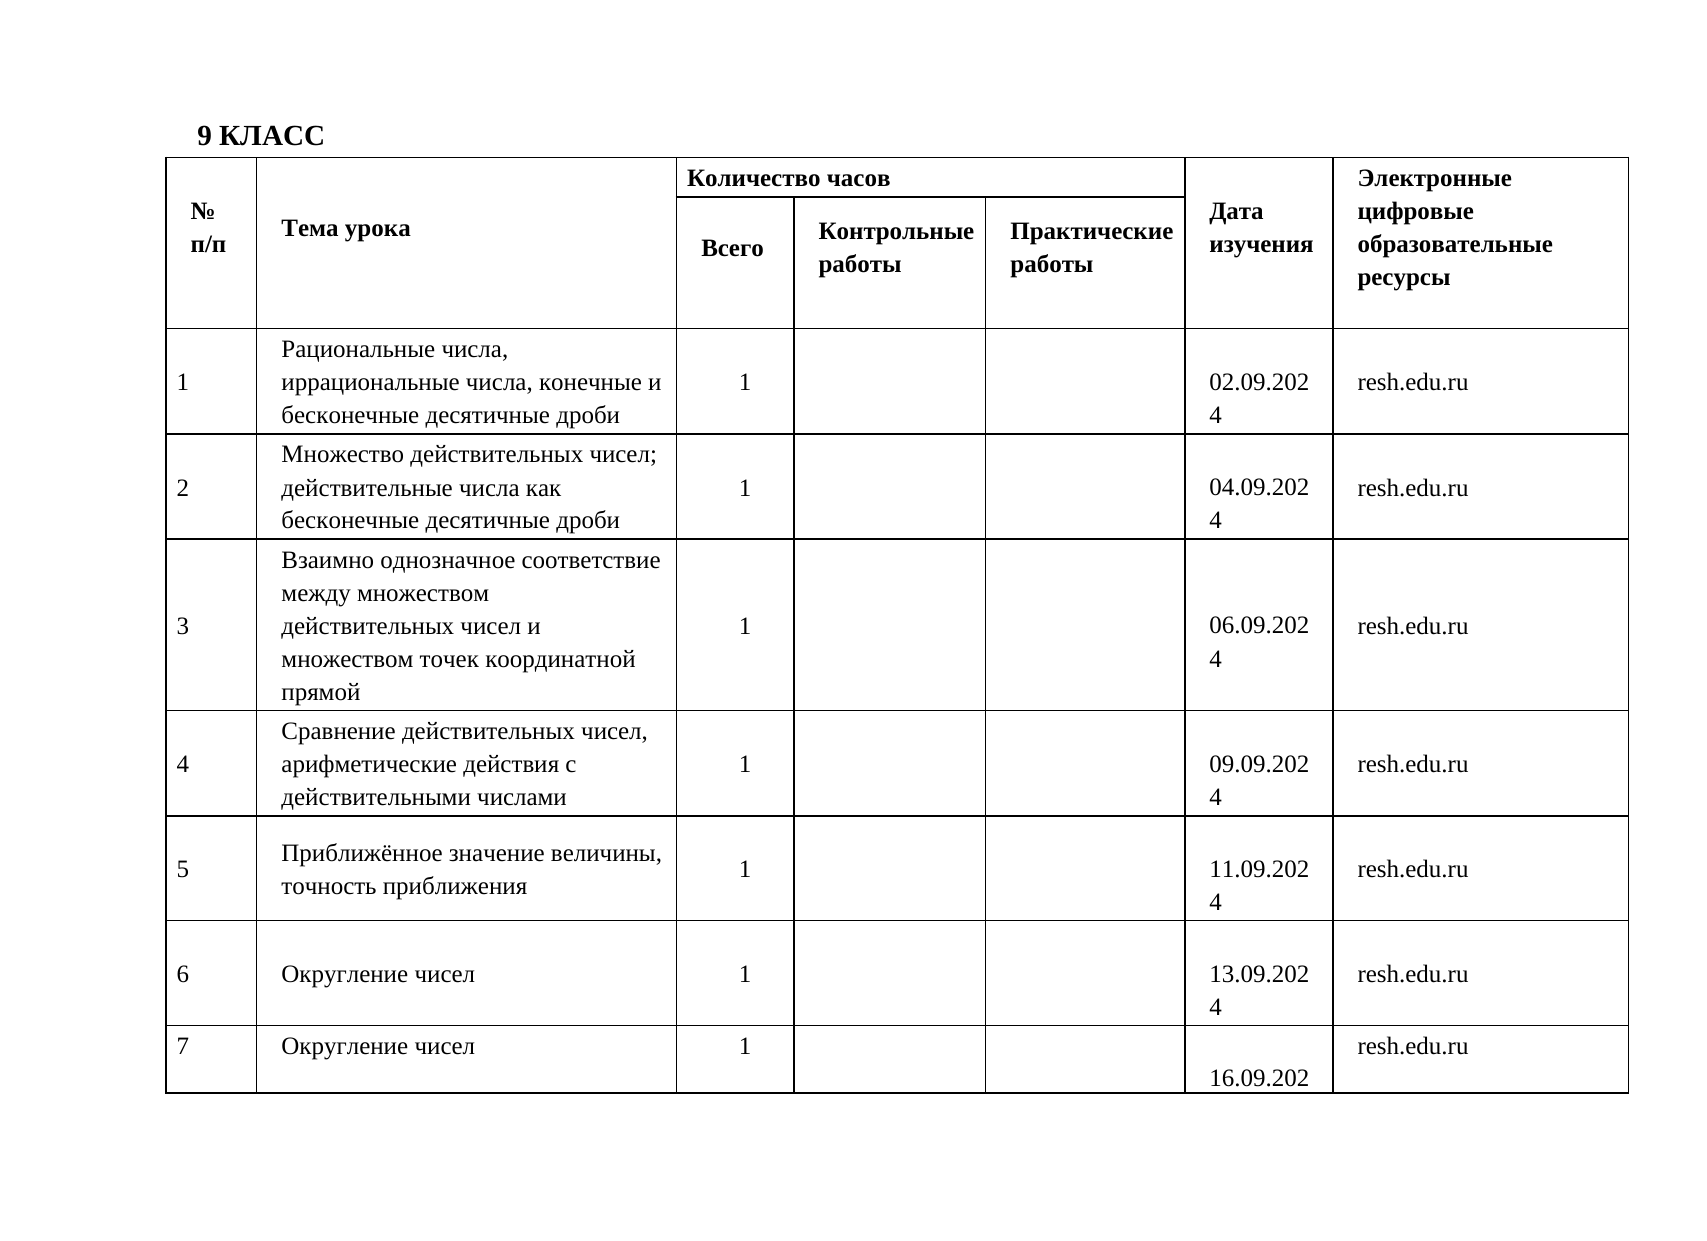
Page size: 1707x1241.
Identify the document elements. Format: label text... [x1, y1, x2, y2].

table_cell 1 [677, 1026, 793, 1092]
table_cell [795, 1026, 985, 1092]
table_cell 11.09.2024 [1186, 817, 1332, 920]
table_cell Множество действительных чисел; действительные числа как бесконечные десятичные дроби [257, 435, 676, 538]
table_cell [795, 540, 985, 710]
table_cell Взаимно однозначное соответствие между множеством действительных чисел и множеством точек координатной прямой [257, 540, 676, 710]
table_header Количество часов [677, 158, 1184, 196]
table_cell 1 [677, 329, 793, 433]
table_cell 16.09.2024 [1186, 1026, 1332, 1092]
table_cell resh.edu.ru [1334, 435, 1628, 538]
table_cell [795, 329, 985, 433]
table_cell [986, 817, 1184, 920]
table_cell [795, 817, 985, 920]
table_header № п/п [167, 158, 256, 327]
table_cell 2 [167, 435, 256, 538]
text 9 КЛАСС [190, 118, 1618, 152]
table_cell Округление чисел [257, 921, 676, 1024]
table_cell 1 [677, 711, 793, 815]
table_cell 09.09.2024 [1186, 711, 1332, 815]
table_cell [986, 921, 1184, 1024]
table_cell 06.09.2024 [1186, 540, 1332, 710]
table_header Электронные цифровые образовательные ресурсы [1334, 158, 1628, 327]
table_cell 1 [167, 329, 256, 433]
table_cell resh.edu.ru [1334, 711, 1628, 815]
table_cell 3 [167, 540, 256, 710]
table_cell 1 [677, 921, 793, 1024]
table_cell [986, 435, 1184, 538]
table_cell Всего [677, 198, 793, 327]
table_cell 1 [677, 817, 793, 920]
table_cell 04.09.2024 [1186, 435, 1332, 538]
table_cell resh.edu.ru [1334, 817, 1628, 920]
table_cell [795, 711, 985, 815]
table_cell 02.09.2024 [1186, 329, 1332, 433]
table_cell Рациональные числа, иррациональные числа, конечные и бесконечные десятичные дроби [257, 329, 676, 433]
table_cell 13.09.2024 [1186, 921, 1332, 1024]
table_cell resh.edu.ru [1334, 1026, 1628, 1092]
table_cell [986, 329, 1184, 433]
table_cell [986, 1026, 1184, 1092]
table_cell Округление чисел [257, 1026, 676, 1092]
table_cell 1 [677, 435, 793, 538]
table_cell resh.edu.ru [1334, 921, 1628, 1024]
table_header Дата изучения [1186, 158, 1332, 327]
table_cell 7 [167, 1026, 256, 1092]
table_cell Приближённое значение величины, точность приближения [257, 817, 676, 920]
table_cell [795, 435, 985, 538]
table_cell resh.edu.ru [1334, 329, 1628, 433]
table_cell resh.edu.ru [1334, 540, 1628, 710]
table_cell 4 [167, 711, 256, 815]
table_cell [986, 540, 1184, 710]
table_header Тема урока [257, 158, 676, 327]
table_cell 5 [167, 817, 256, 920]
table_cell Сравнение действительных чисел, арифметические действия с действительными числами [257, 711, 676, 815]
table_cell Контрольные работы [795, 198, 985, 327]
table_cell [986, 711, 1184, 815]
table_cell 1 [677, 540, 793, 710]
table_cell [795, 921, 985, 1024]
table_cell 6 [167, 921, 256, 1024]
table_cell Практические работы [986, 198, 1184, 327]
